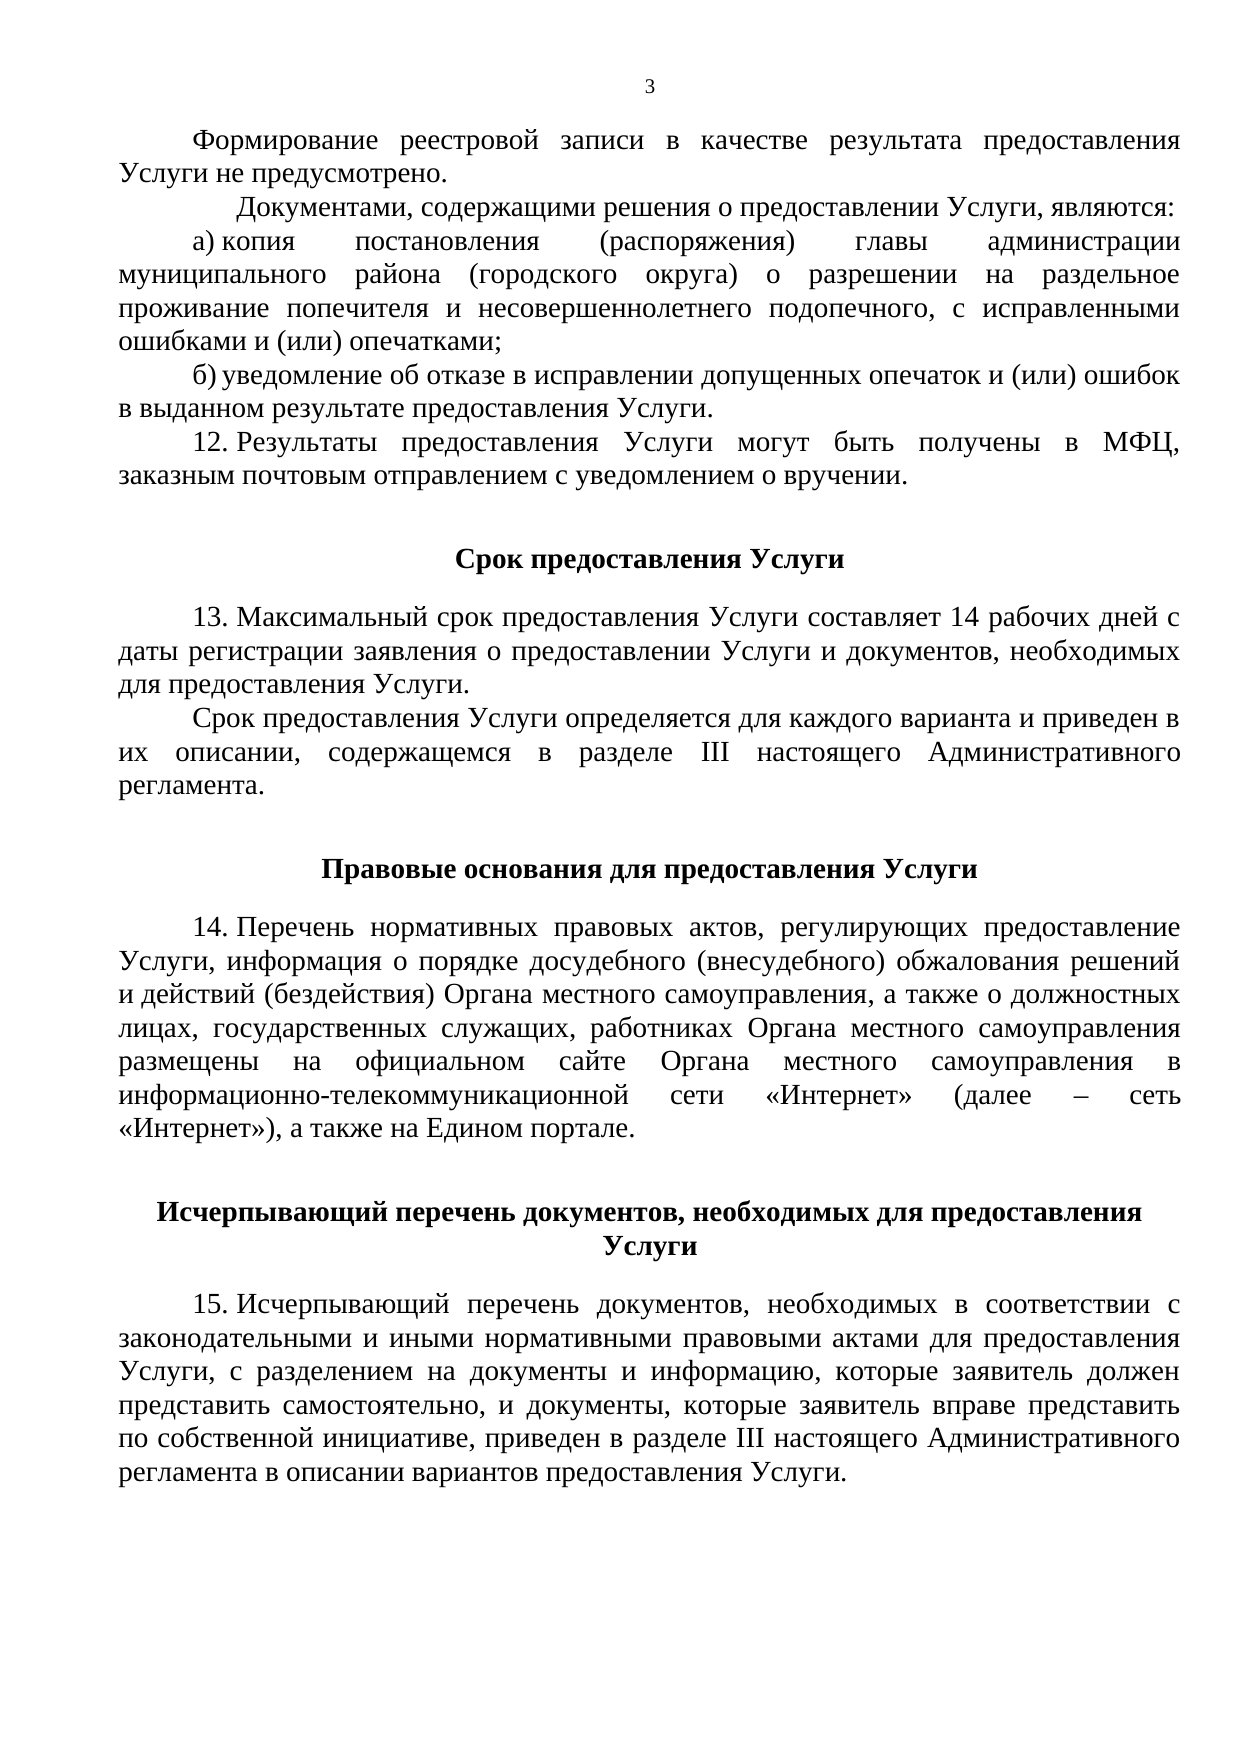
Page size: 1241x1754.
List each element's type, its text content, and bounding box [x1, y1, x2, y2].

list Результаты предоставления Услуги могут быть получены в МФЦ, заказным почтовым отправлением с уведомлением о вручении. [118, 424, 1181, 491]
list Максимальный срок предоставления Услуги составляет 14 рабочих дней с даты регистрации заявления о предоставлении Услуги и документов, необходимых для предоставления Услуги. [118, 599, 1181, 700]
text Правовые основания для предоставления Услуги [118, 851, 1181, 884]
text Исчерпывающий перечень документов, необходимых для предоставления Услуги [118, 1194, 1181, 1261]
text Срок предоставления Услуги [118, 541, 1181, 574]
list Перечень нормативных правовых актов, регулирующих предоставление Услуги, информация о порядке досудебного (внесудебного) обжалования решений и действий (бездействия) Органа местного самоуправления, а также о должностных лицах, государственных служащих, работниках Органа местного самоуправления размещены на официальном сайте Органа местного самоуправления в информационно-телекоммуникационной сети «Интернет» (далее – сеть «Интернет»), а также на Едином портале. [118, 909, 1181, 1144]
text Формирование реестровой записи в качестве результата предоставления Услуги не предусмотрено. [118, 122, 1181, 189]
text Срок предоставления Услуги определяется для каждого варианта и приведен в их описании, содержащемся в разделе III настоящего Административного регламента. [118, 700, 1181, 801]
list копия постановления (распоряжения) главы администрации муниципального района (городского округа) о разрешении на раздельное проживание попечителя и несовершеннолетнего подопечного, с исправленными ошибками и (или) опечатками; [118, 223, 1181, 357]
list уведомление об отказе в исправлении допущенных опечаток и (или) ошибок в выданном результате предоставления Услуги. [118, 357, 1181, 424]
list Исчерпывающий перечень документов, необходимых в соответствии с законодательными и иными нормативными правовыми актами для предоставления Услуги, с разделением на документы и информацию, которые заявитель должен представить самостоятельно, и документы, которые заявитель вправе представить по собственной инициативе, приведен в разделе III настоящего Административного регламента в описании вариантов предоставления Услуги. [118, 1286, 1181, 1487]
list Документами, содержащими решения о предоставлении Услуги, являются: [118, 189, 1181, 223]
